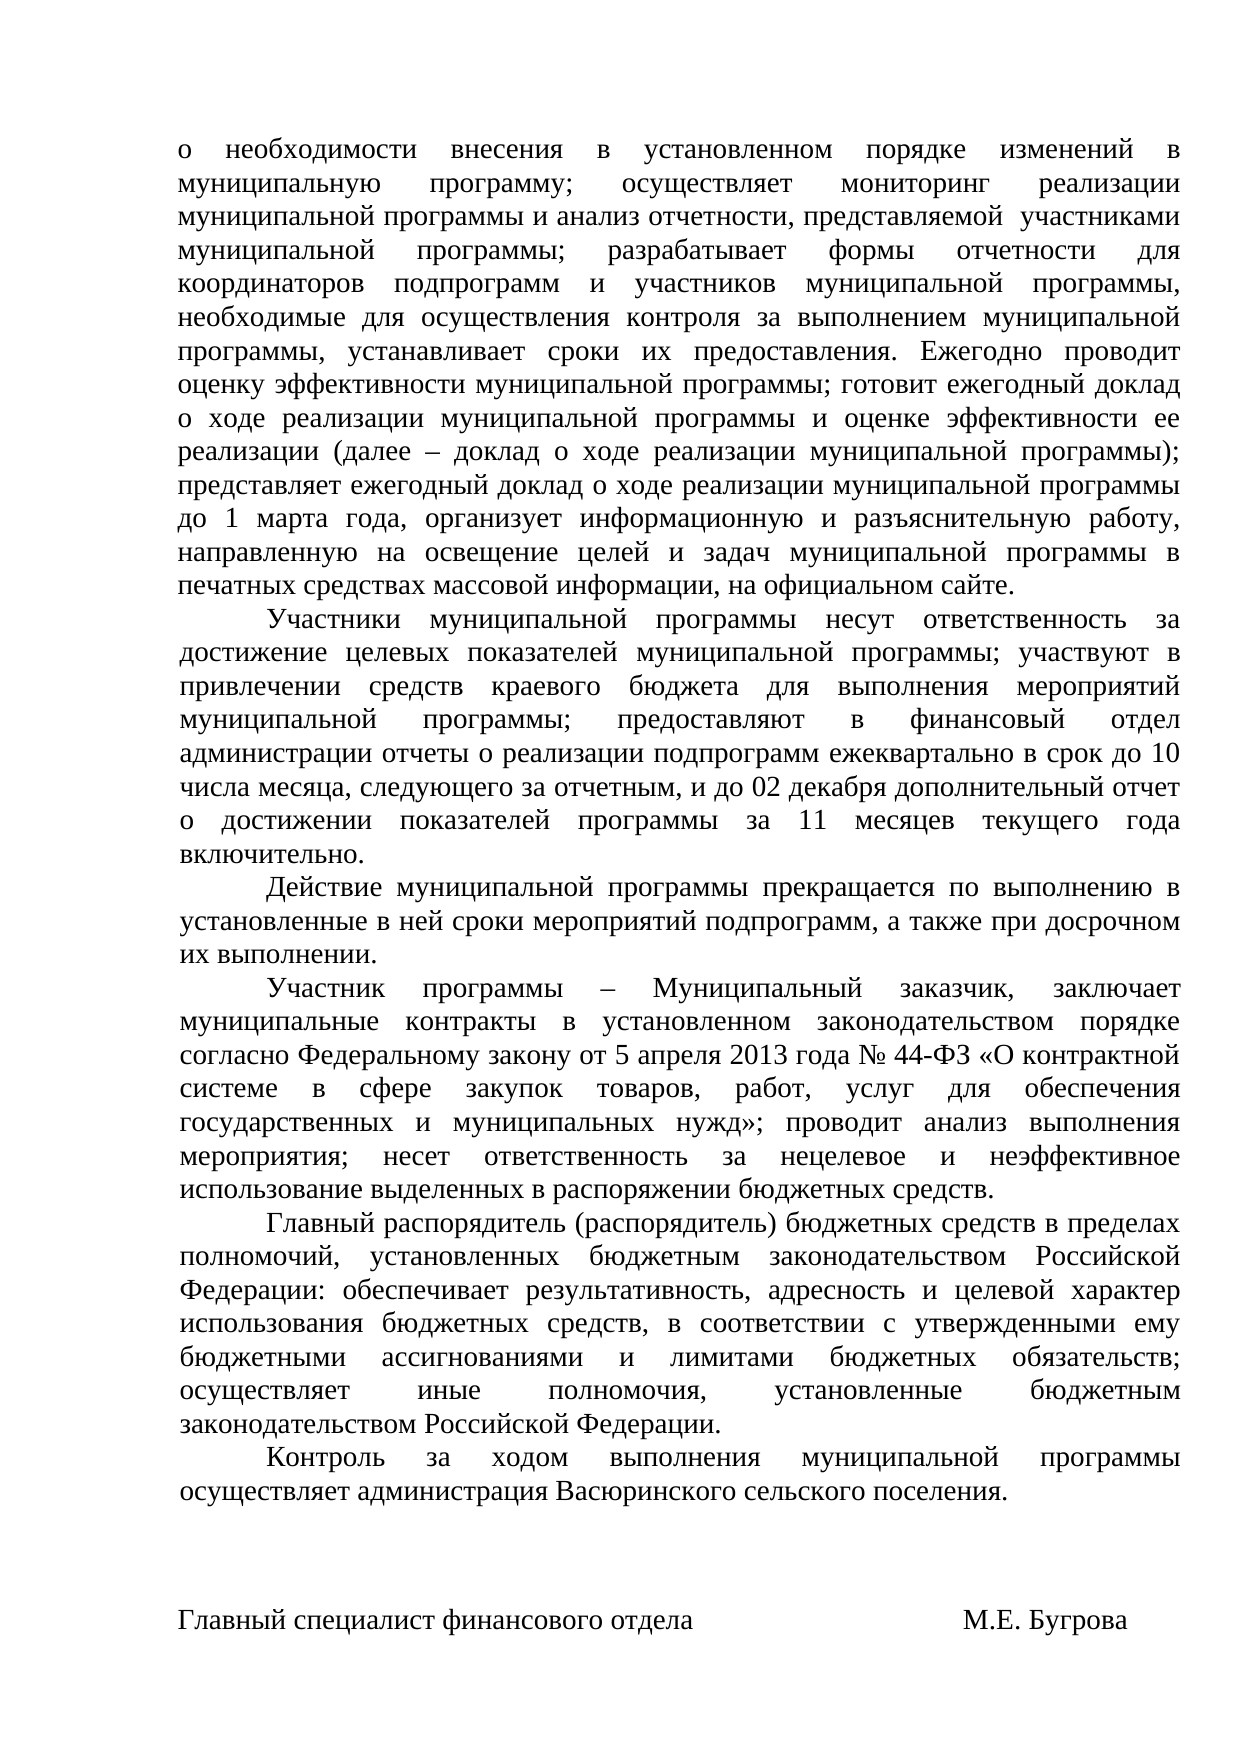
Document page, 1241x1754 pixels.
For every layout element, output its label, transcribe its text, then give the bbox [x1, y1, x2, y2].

text Действие муниципальной программы прекращается по выполнению в установленные в ней сроки мероприятий подпрограмм, а также при досрочном их выполнении. [179, 869, 1181, 970]
text Контроль за ходом выполнения муниципальной программы осуществляет администрация Васюринского сельского поселения. [179, 1439, 1181, 1507]
text Участник программы – Муниципальный заказчик, заключает муниципальные контракты в установленном законодательством порядке согласно Федеральному закону от 5 апреля 2013 года № 44-ФЗ «О контрактной системе в сфере закупок товаров, работ, услуг для обеспечения государственных и муниципальных нужд»; проводит анализ выполнения мероприятия; несет ответственность за нецелевое и неэффективное использование выделенных в распоряжении бюджетных средств. [179, 970, 1181, 1205]
text Главный специалист финансового отдела М.Е. Бугрова [177, 1602, 1181, 1636]
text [177, 131, 1181, 601]
text Главный распорядитель (распорядитель) бюджетных средств в пределах полномочий, установленных бюджетным законодательством Российской Федерации: обеспечивает результативность, адресность и целевой характер использования бюджетных средств, в соответствии с утвержденными ему бюджетными ассигнованиями и лимитами бюджетных обязательств; осуществляет иные полномочия, установленные бюджетным законодательством Российской Федерации. [179, 1205, 1181, 1439]
text Участники муниципальной программы несут ответственность за достижение целевых показателей муниципальной программы; участвуют в привлечении средств краевого бюджета для выполнения мероприятий муниципальной программы; предоставляют в финансовый отдел администрации отчеты о реализации подпрограмм ежеквартально в срок до 10 числа месяца, следующего за отчетным, и до 02 декабря дополнительный отчет о достижении показателей программы за 11 месяцев текущего года включительно. [179, 601, 1181, 869]
